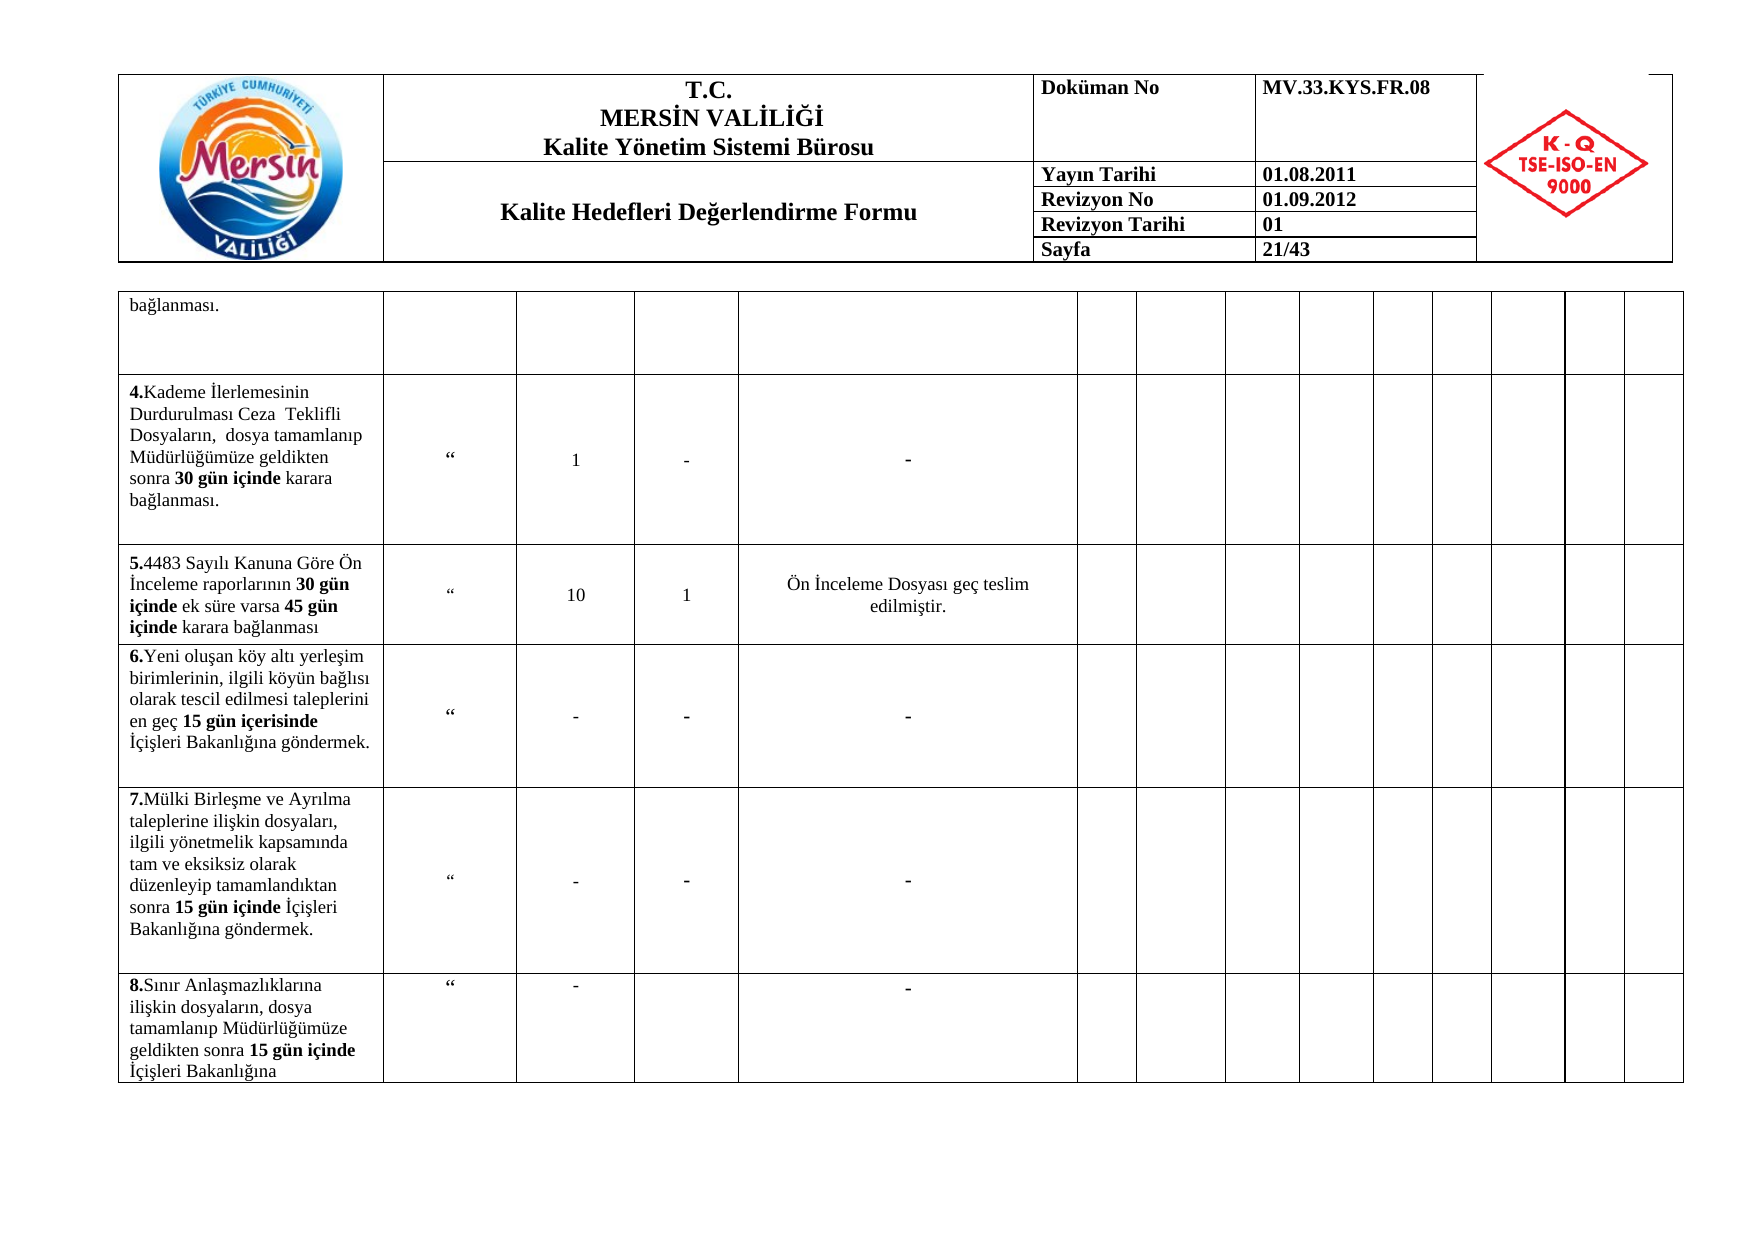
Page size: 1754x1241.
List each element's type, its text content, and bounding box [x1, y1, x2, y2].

table_cell [1374, 974, 1432, 1082]
table_cell [1078, 788, 1136, 973]
table_cell 4.Kademe İlerlemesinin Durdurulması Ceza Teklifli Dosyaların, dosya tamamlanıp Müdürlüğümüze geldikten sonra 30 gün içinde karara bağlanması. [119, 375, 383, 544]
table_cell [1625, 788, 1683, 973]
table_cell [1226, 645, 1299, 787]
table_cell - [635, 292, 738, 373]
table_cell - [635, 375, 738, 544]
table_cell [1300, 645, 1373, 787]
table_cell “ [384, 788, 516, 973]
table_cell [1078, 974, 1136, 1082]
table_cell [1300, 375, 1373, 544]
table_cell [1492, 375, 1564, 544]
table_cell [1078, 375, 1136, 544]
table_cell [1300, 292, 1373, 373]
table_cell 1 [517, 375, 634, 544]
table_cell [635, 974, 738, 1082]
table_cell [1374, 645, 1432, 787]
table_cell “ [384, 645, 516, 787]
table_cell [1300, 788, 1373, 973]
table_cell [1078, 545, 1136, 644]
table_cell [1433, 788, 1491, 973]
table_cell [1137, 974, 1225, 1082]
table_cell - [739, 645, 1077, 787]
table_cell [1492, 545, 1564, 644]
table_cell [1226, 375, 1299, 544]
table_cell 5.4483 Sayılı Kanuna Göre Ön İnceleme raporlarının 30 gün içinde ek süre varsa 45 gün içinde karara bağlanması [119, 545, 383, 644]
table_cell 3 [517, 292, 634, 373]
table_cell [1433, 292, 1491, 373]
table_cell [1492, 974, 1564, 1082]
table_cell “ [384, 974, 516, 1082]
table_cell [1374, 545, 1432, 644]
table_cell [1137, 645, 1225, 787]
table_cell [1492, 292, 1564, 373]
table_cell - [739, 375, 1077, 544]
table_cell [1625, 375, 1683, 544]
table_cell - [739, 788, 1077, 973]
table_cell - [635, 645, 738, 787]
table_cell [1226, 974, 1299, 1082]
table_cell 10 [517, 545, 634, 644]
picture [1483, 74, 1649, 253]
table_cell - [517, 788, 634, 973]
picture [159, 76, 343, 260]
table_cell [1078, 645, 1136, 787]
table_cell [1226, 545, 1299, 644]
table_cell [1566, 375, 1624, 544]
table_cell [1566, 974, 1624, 1082]
table_cell [1566, 545, 1624, 644]
table_cell [1433, 974, 1491, 1082]
table_cell [1433, 545, 1491, 644]
table_cell [1137, 545, 1225, 644]
table_cell [1566, 645, 1624, 787]
table_cell 1 [635, 545, 738, 644]
table_cell Ön İnceleme Dosyası geç teslim edilmiştir. [739, 545, 1077, 644]
table_cell 7.Mülki Birleşme ve Ayrılma taleplerine ilişkin dosyaları, ilgili yönetmelik kapsamında tam ve eksiksiz olarak düzenleyip tamamlandıktan sonra 15 gün içinde İçişleri Bakanlığına göndermek. [119, 788, 383, 973]
table_cell [1433, 645, 1491, 787]
table_cell [1625, 645, 1683, 787]
table_cell - [517, 645, 634, 787]
table_cell [1137, 788, 1225, 973]
table_cell - [739, 974, 1077, 1082]
table_cell [1625, 292, 1683, 373]
table_cell [1078, 292, 1136, 373]
table_cell [1300, 545, 1373, 644]
table_cell 8.Sınır Anlaşmazlıklarına ilişkin dosyaların, dosya tamamlanıp Müdürlüğümüze geldikten sonra 15 gün içinde İçişleri Bakanlığına gönderilmesi. [119, 974, 383, 1082]
table_cell [1492, 645, 1564, 787]
table_cell [1226, 788, 1299, 973]
table_cell [1374, 292, 1432, 373]
table_cell [1566, 292, 1624, 373]
table_cell 6.Yeni oluşan köy altı yerleşim birimlerinin, ilgili köyün bağlısı olarak tescil edilmesi taleplerini en geç 15 gün içerisinde İçişleri Bakanlığına göndermek. [119, 645, 383, 787]
table_cell “ [384, 545, 516, 644]
table_cell - [517, 974, 634, 1082]
table_cell [1374, 788, 1432, 973]
table_cell “ [384, 292, 516, 373]
table_cell [1137, 375, 1225, 544]
table_cell [1226, 292, 1299, 373]
table_cell [1300, 974, 1373, 1082]
table_cell [1137, 292, 1225, 373]
table_cell [1625, 545, 1683, 644]
table_cell [1374, 375, 1432, 544]
table_cell [1492, 788, 1564, 973]
table_cell [1566, 788, 1624, 973]
table_cell - [635, 788, 738, 973]
table_cell - [739, 292, 1077, 373]
table_cell “ [384, 375, 516, 544]
table_cell [1433, 375, 1491, 544]
table_cell [1625, 974, 1683, 1082]
